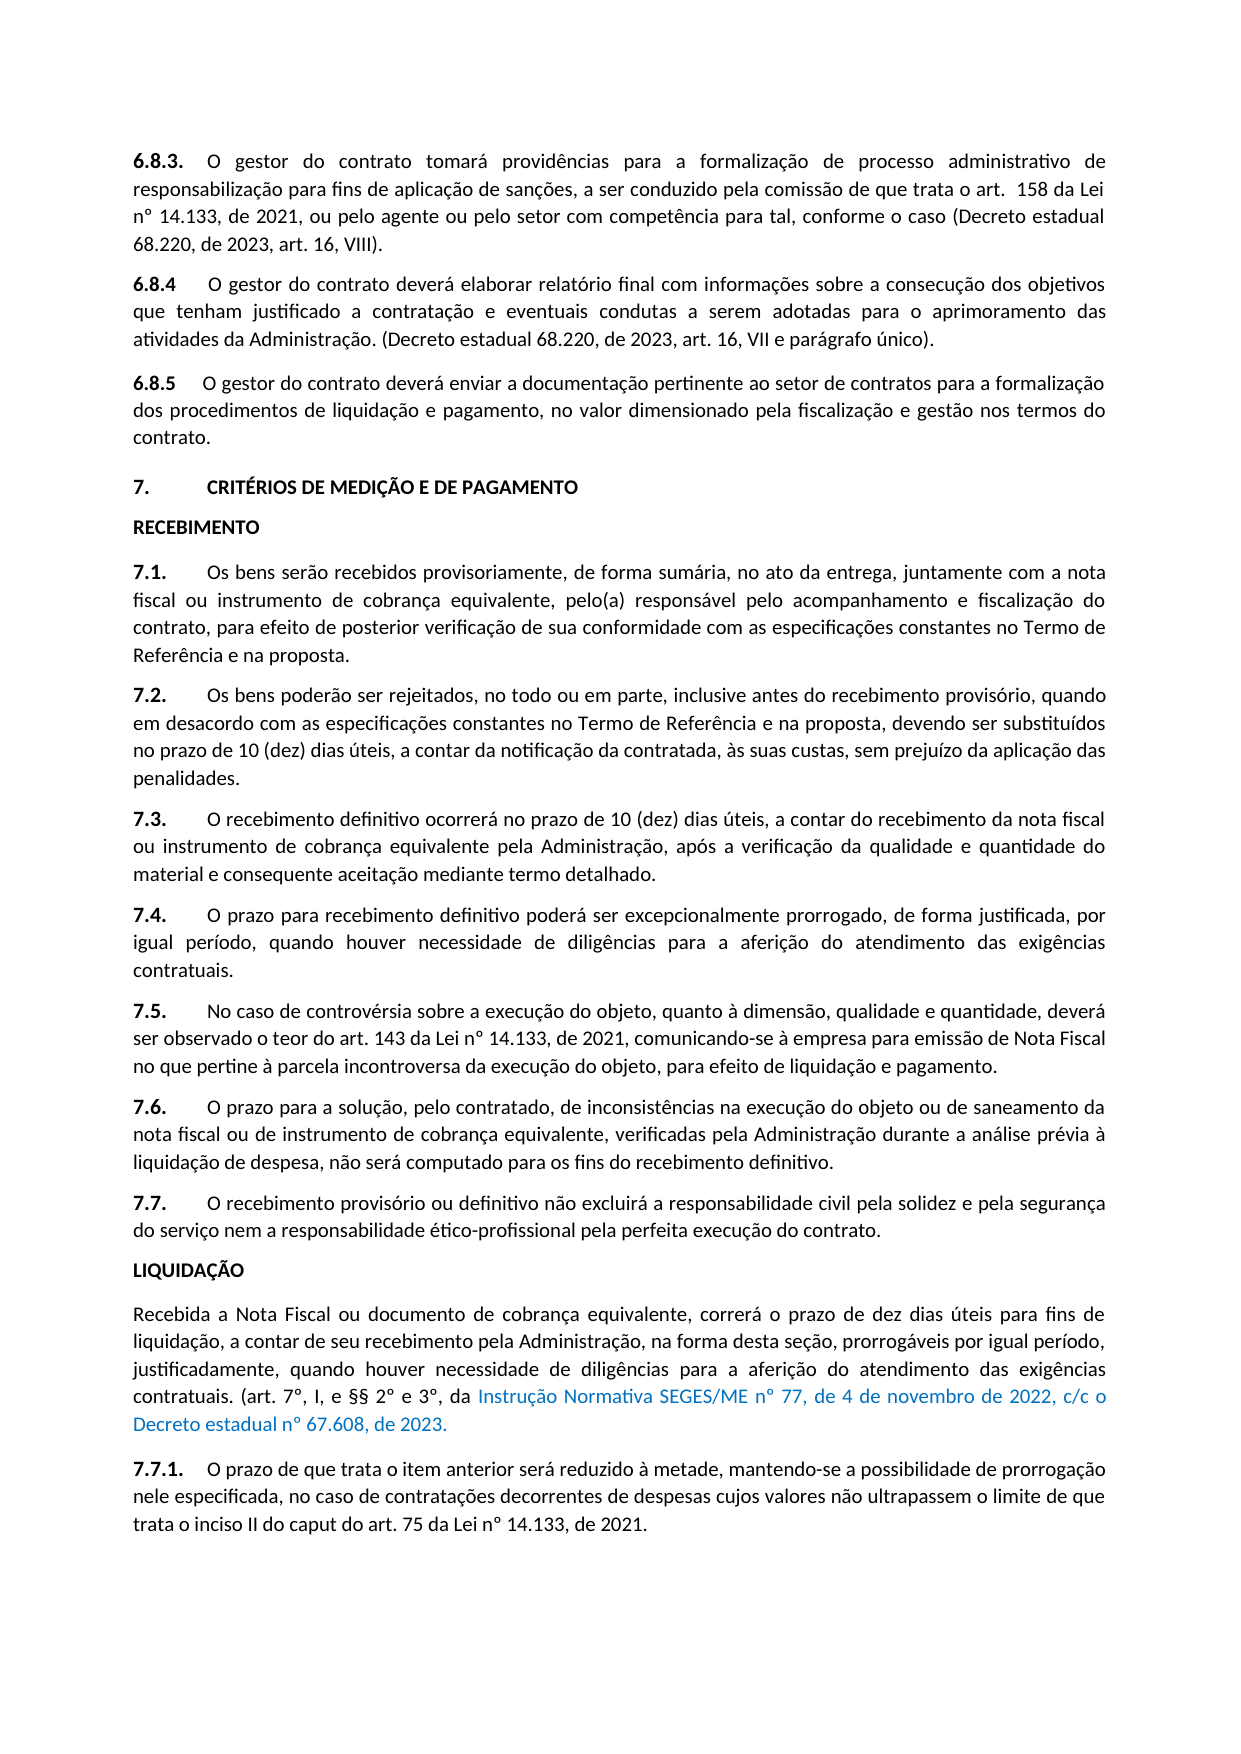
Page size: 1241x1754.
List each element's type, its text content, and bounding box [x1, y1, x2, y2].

list CRITÉRIOS DE MEDIÇÃO E DE PAGAMENTO [133, 473, 1107, 500]
text LIQUIDAÇÃO [133, 1257, 1107, 1283]
list O prazo para a solução, pelo contratado, de inconsistências na execução do objeto ou de saneamento da nota fiscal ou de instrumento de cobrança equivalente, verificadas pela Administração durante a análise prévia à liquidação de despesa, não será computado para os fins do recebimento definitivo. [133, 1093, 1107, 1174]
text 6.8.5 O gestor do contrato deverá enviar a documentação pertinente ao setor de contratos para a formalização dos procedimentos de liquidação e pagamento, no valor dimensionado pela fiscalização e gestão nos termos do contrato. [133, 370, 1107, 450]
list Os bens poderão ser rejeitados, no todo ou em parte, inclusive antes do recebimento provisório, quando em desacordo com as especificações constantes no Termo de Referência e na proposta, devendo ser substituídos no prazo de 10 (dez) dias úteis, a contar da notificação da contratada, às suas custas, sem prejuízo da aplicação das penalidades. [133, 682, 1107, 791]
text RECEBIMENTO [133, 514, 1107, 540]
list O gestor do contrato tomará providências para a formalização de processo administrativo de responsabilização para fins de aplicação de sanções, a ser conduzido pela comissão de que trata o art. 158 da Lei nº 14.133, de 2021, ou pelo agente ou pelo setor com competência para tal, conforme o caso (Decreto estadual 68.220, de 2023, art. 16, VIII). [133, 148, 1107, 256]
text Recebida a Nota Fiscal ou documento de cobrança equivalente, correrá o prazo de dez dias úteis para fins de liquidação, a contar de seu recebimento pela Administração, na forma desta seção, prorrogáveis por igual período, justificadamente, quando houver necessidade de diligências para a aferição do atendimento das exigências contratuais. (art. 7º, I, e §§ 2º e 3º, da Instrução Normativa SEGES/ME nº 77, de 4 de novembro de 2022, c/c o Decreto estadual nº 67.608, de 2023. [133, 1301, 1107, 1436]
text 6.8.4 O gestor do contrato deverá elaborar relatório final com informações sobre a consecução dos objetivos que tenham justificado a contratação e eventuais condutas a serem adotadas para o aprimoramento das atividades da Administração. (Decreto estadual 68.220, de 2023, art. 16, VII e parágrafo único). [133, 271, 1107, 351]
list O prazo de que trata o item anterior será reduzido à metade, mantendo-se a possibilidade de prorrogação nele especificada, no caso de contratações decorrentes de despesas cujos valores não ultrapassem o limite de que trata o inciso II do caput do art. 75 da Lei nº 14.133, de 2021. [133, 1455, 1107, 1536]
list O prazo para recebimento definitivo poderá ser excepcionalmente prorrogado, de forma justificada, por igual período, quando houver necessidade de diligências para a aferição do atendimento das exigências contratuais. [133, 901, 1107, 982]
list No caso de controvérsia sobre a execução do objeto, quanto à dimensão, qualidade e quantidade, deverá ser observado o teor do art. 143 da Lei nº 14.133, de 2021, comunicando-se à empresa para emissão de Nota Fiscal no que pertine à parcela incontroversa da execução do objeto, para efeito de liquidação e pagamento. [133, 997, 1107, 1078]
list O recebimento definitivo ocorrerá no prazo de 10 (dez) dias úteis, a contar do recebimento da nota fiscal ou instrumento de cobrança equivalente pela Administração, após a verificação da qualidade e quantidade do material e consequente aceitação mediante termo detalhado. [133, 805, 1107, 886]
list O recebimento provisório ou definitivo não excluirá a responsabilidade civil pela solidez e pela segurança do serviço nem a responsabilidade ético-profissional pela perfeita execução do contrato. [133, 1189, 1107, 1243]
list Os bens serão recebidos provisoriamente, de forma sumária, no ato da entrega, juntamente com a nota fiscal ou instrumento de cobrança equivalente, pelo(a) responsável pelo acompanhamento e fiscalização do contrato, para efeito de posterior verificação de sua conformidade com as especificações constantes no Termo de Referência e na proposta. [133, 558, 1107, 667]
